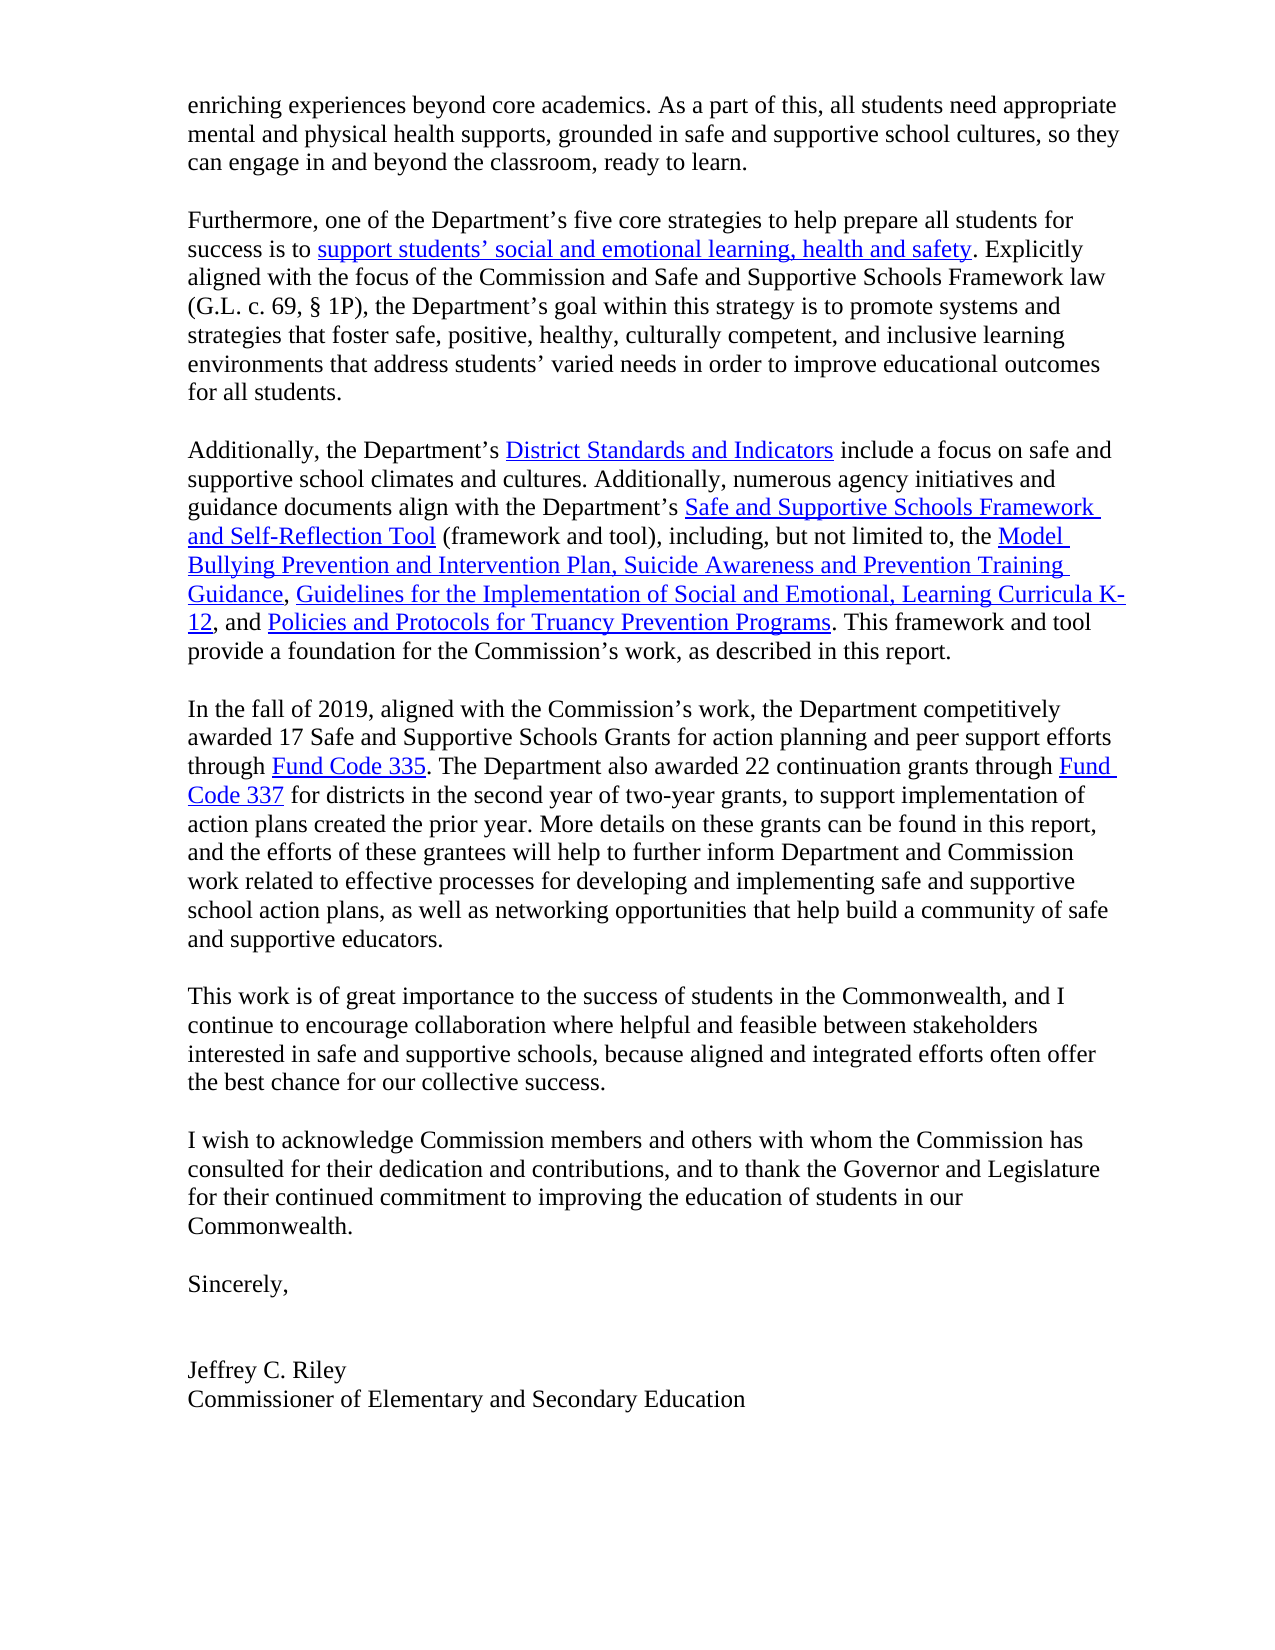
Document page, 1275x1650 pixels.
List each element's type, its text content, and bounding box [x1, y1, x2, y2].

text Furthermore, one of the Department’s five core strategies to help prepare all students for success is to support students’ social and emotional learning, health and safety. Explicitly aligned with the focus of the Commission and Safe and Supportive Schools Framework law (G.L. c. 69, § 1P), the Department’s goal within this strategy is to promote systems and strategies that foster safe, positive, healthy, culturally competent, and inclusive learning environments that address students’ varied needs in order to improve educational outcomes for all students. [187, 205, 1131, 406]
text I wish to acknowledge Commission members and others with whom the Commission has consulted for their dedication and contributions, and to thank the Governor and Legislature for their continued commitment to improving the education of students in our Commonwealth. [187, 1125, 1131, 1240]
text Jeffrey C. Riley [187, 1355, 1131, 1384]
text In the fall of 2019, aligned with the Commission’s work, the Department competitively awarded 17 Safe and Supportive Schools Grants for action planning and peer support efforts through Fund Code 335. The Department also awarded 22 continuation grants through Fund Code 337 for districts in the second year of two-year grants, to support implementation of action plans created the prior year. More details on these grants can be found in this report, and the efforts of these grantees will help to further inform Department and Commission work related to effective processes for developing and implementing safe and supportive school action plans, as well as networking opportunities that help build a community of safe and supportive educators. [187, 694, 1131, 952]
text Additionally, the Department’s District Standards and Indicators include a focus on safe and supportive school climates and cultures. Additionally, numerous agency initiatives and guidance documents align with the Department’s Safe and Supportive Schools Framework and Self-Reflection Tool (framework and tool), including, but not limited to, the Model Bullying Prevention and Intervention Plan, Suicide Awareness and Prevention Training Guidance, Guidelines for the Implementation of Social and Emotional, Learning Curricula K-12, and Policies and Protocols for Truancy Prevention Programs. This framework and tool provide a foundation for the Commission’s work, as described in this report. [187, 435, 1131, 665]
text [187, 90, 1131, 176]
text Sincerely, [187, 1269, 1131, 1297]
text This work is of great importance to the success of students in the Commonwealth, and I continue to encourage collaboration where helpful and feasible between stakeholders interested in safe and supportive schools, because aligned and integrated efforts often offer the best chance for our collective success. [187, 981, 1131, 1096]
text Commissioner of Elementary and Secondary Education [187, 1384, 1131, 1412]
